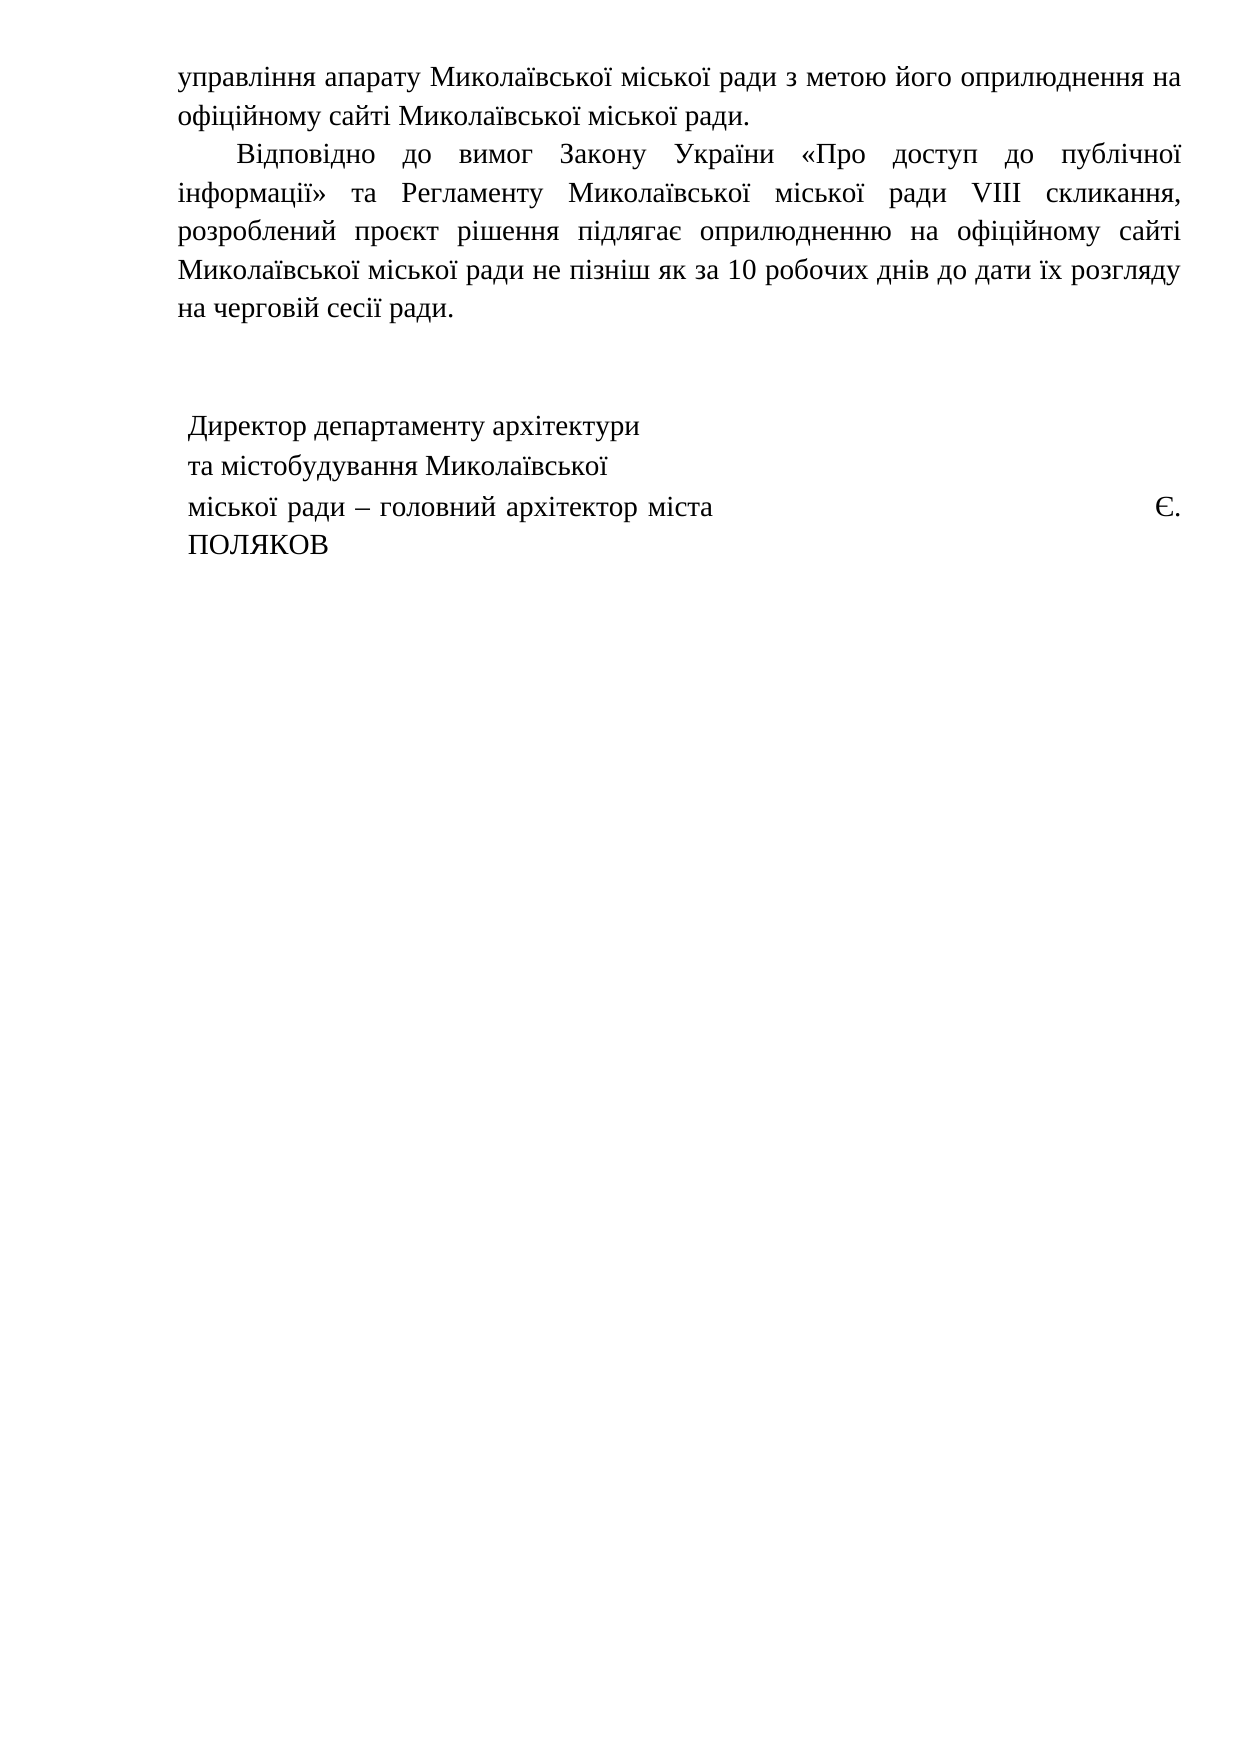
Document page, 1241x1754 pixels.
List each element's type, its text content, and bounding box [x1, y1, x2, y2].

text та містобудування Миколаївської [188, 448, 1181, 482]
text Відповідно до вимог Закону України «Про доступ до публічної інформації» та Регламенту Миколаївської міської ради VIIІ скликання, розроблений проєкт рішення підлягає оприлюдненню на офіційному сайті Миколаївської міської ради не пізніш як за 10 робочих днів до дати їх розгляду на черговій сесії ради. [177, 136, 1181, 324]
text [177, 59, 1181, 131]
text міської ради – головний архітектор міста Є. ПОЛЯКОВ [188, 489, 1181, 561]
text Директор департаменту архітектури [188, 408, 1181, 441]
